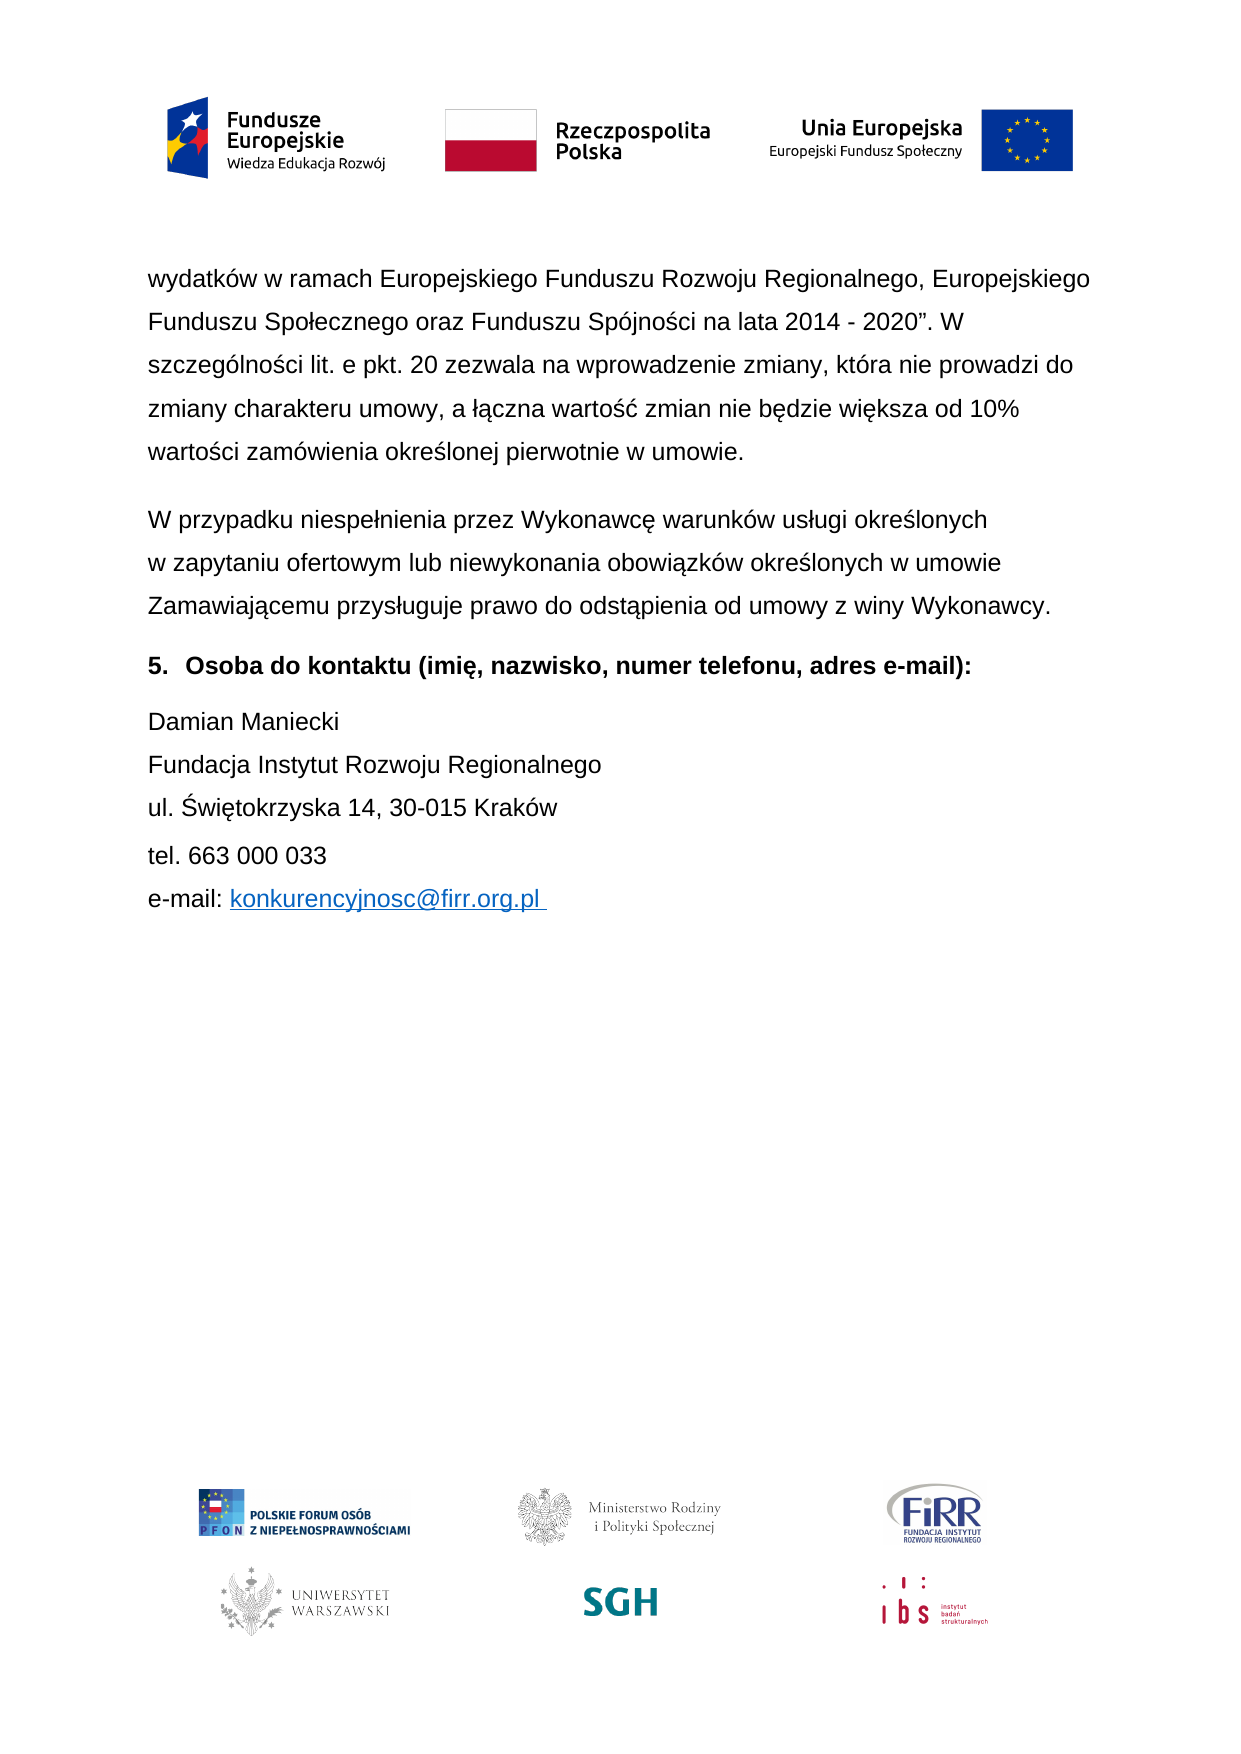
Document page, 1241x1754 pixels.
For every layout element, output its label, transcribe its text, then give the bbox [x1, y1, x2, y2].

list Osoba do kontaktu (imię, nazwisko, numer telefonu, adres e-mail): [148, 651, 1093, 680]
picture [147, 76, 1093, 199]
text tel. 663 000 033 [148, 841, 1093, 870]
text Fundacja Instytut Rozwoju Regionalnego [148, 750, 1093, 779]
picture [865, 1561, 1005, 1642]
picture [198, 1489, 412, 1536]
picture [882, 1480, 988, 1545]
text W przypadku niespełnienia przez Wykonawcę warunków usługi określonych w zapytaniu ofertowym lub niewykonania obowiązków określonych w umowie Zamawiającemu przysługuje prawo do odstąpienia od umowy z winy Wykonawcy. [148, 505, 1093, 620]
text Damian Maniecki [148, 707, 1093, 736]
picture [220, 1566, 390, 1636]
text e-mail: konkurencyjnosc@firr.org.pl [148, 884, 1093, 913]
text ul. Świętokrzyska 14, 30-015 Kraków [148, 793, 1093, 822]
picture [513, 1467, 727, 1644]
